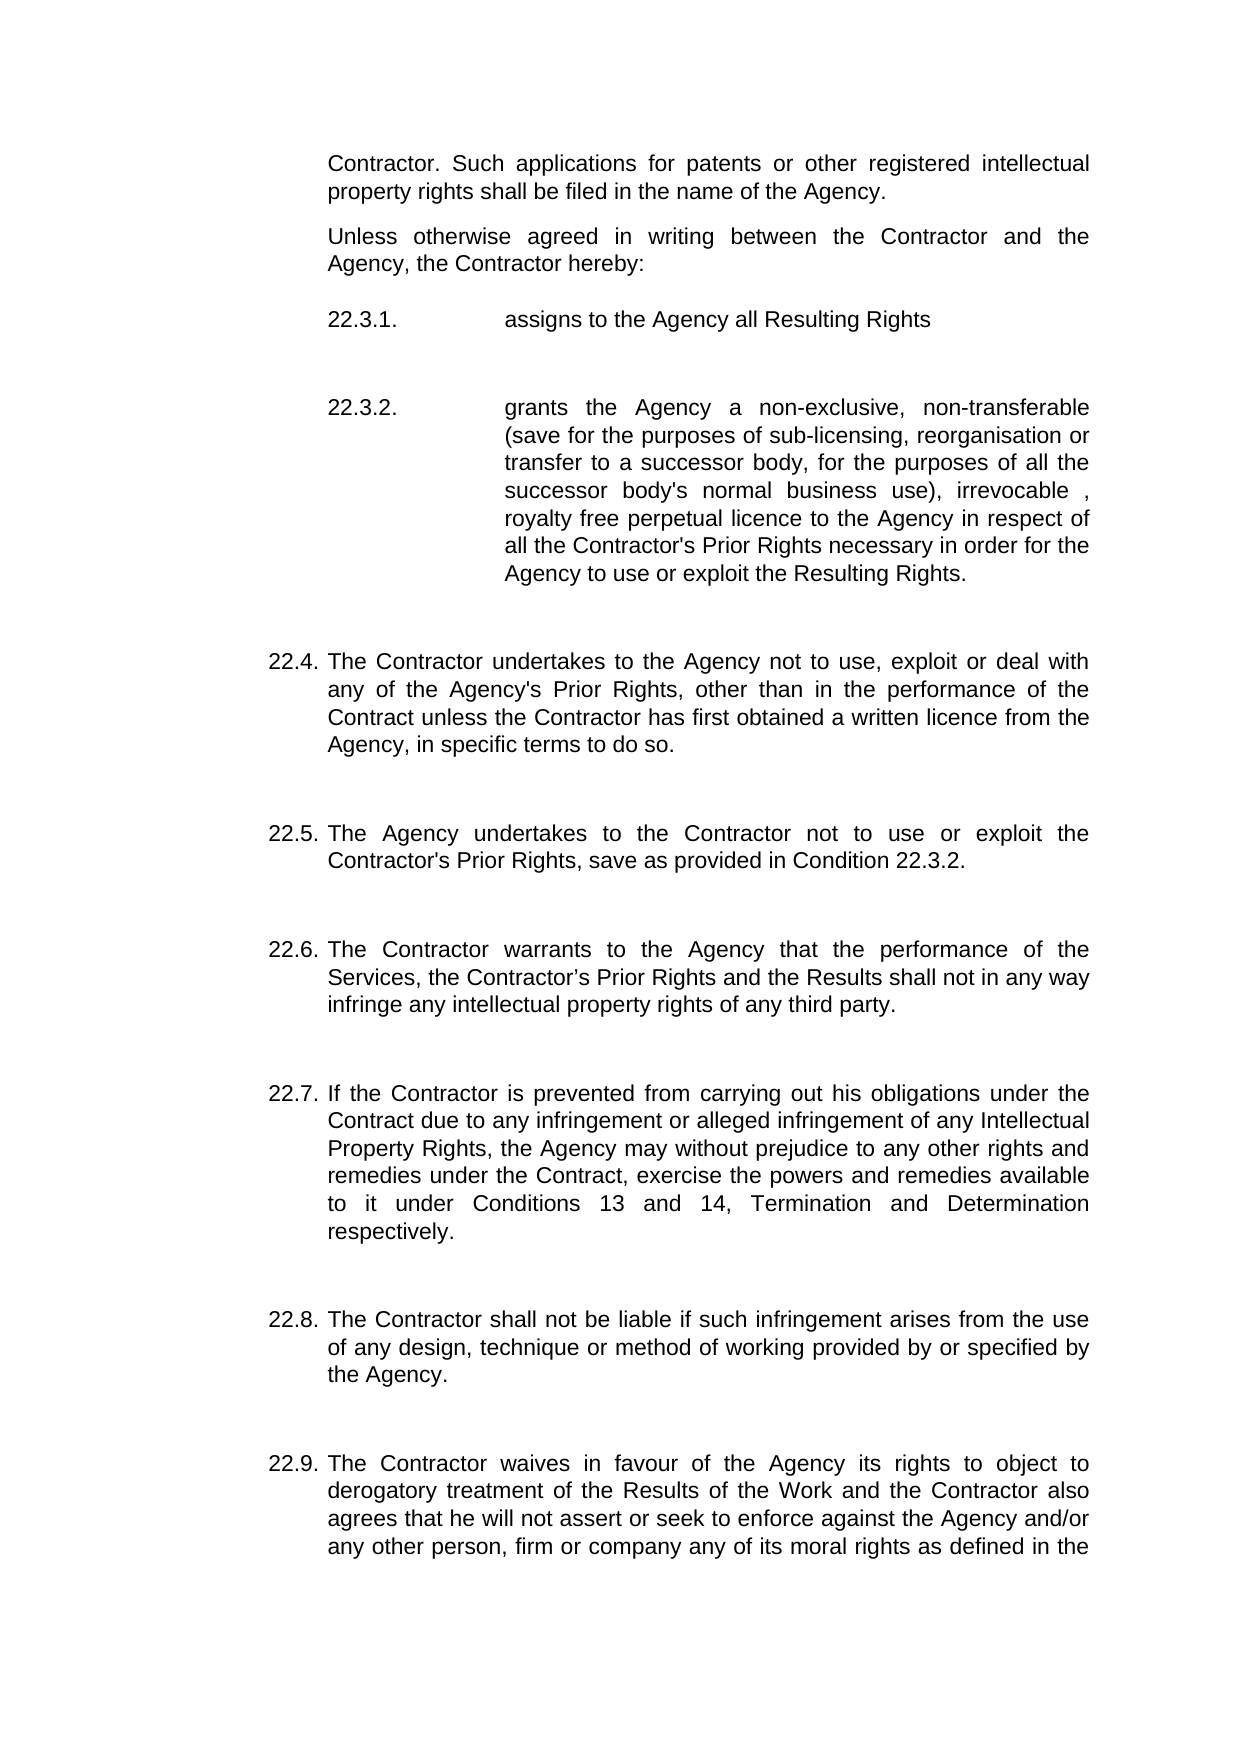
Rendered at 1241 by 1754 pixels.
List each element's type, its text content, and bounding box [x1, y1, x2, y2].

list Unless otherwise agreed in writing between the Contractor and the Agency, the Contractor hereby: [327, 223, 1090, 277]
list If the Contractor is prevented from carrying out his obligations under the Contract due to any infringement or alleged infringement of any Intellectual Property Rights, the Agency may without prejudice to any other rights and remedies under the Contract, exercise the powers and remedies available to it under Conditions 13 and 14, Termination and Determination respectively. [268, 1079, 1090, 1244]
list assigns to the Agency all Resulting Rights [327, 306, 1090, 332]
list grants the Agency a non-exclusive, non-transferable (save for the purposes of sub-licensing, reorganisation or transfer to a successor body, for the purposes of all the successor body's normal business use), irrevocable , royalty free perpetual licence to the Agency in respect of all the Contractor's Prior Rights necessary in order for the Agency to use or exploit the Resulting Rights. [327, 394, 1090, 586]
list The Agency undertakes to the Contractor not to use or exploit the Contractor's Prior Rights, save as provided in Condition 22.3.2. [268, 820, 1090, 874]
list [268, 150, 1090, 204]
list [268, 1450, 1090, 1559]
list The Contractor warrants to the Agency that the performance of the Services, the Contractor’s Prior Rights and the Results shall not in any way infringe any intellectual property rights of any third party. [268, 936, 1090, 1017]
list The Contractor shall not be liable if such infringement arises from the use of any design, technique or method of working provided by or specified by the Agency. [268, 1306, 1090, 1388]
list The Contractor undertakes to the Agency not to use, exploit or deal with any of the Agency's Prior Rights, other than in the performance of the Contract unless the Contractor has first obtained a written licence from the Agency, in specific terms to do so. [268, 648, 1090, 757]
